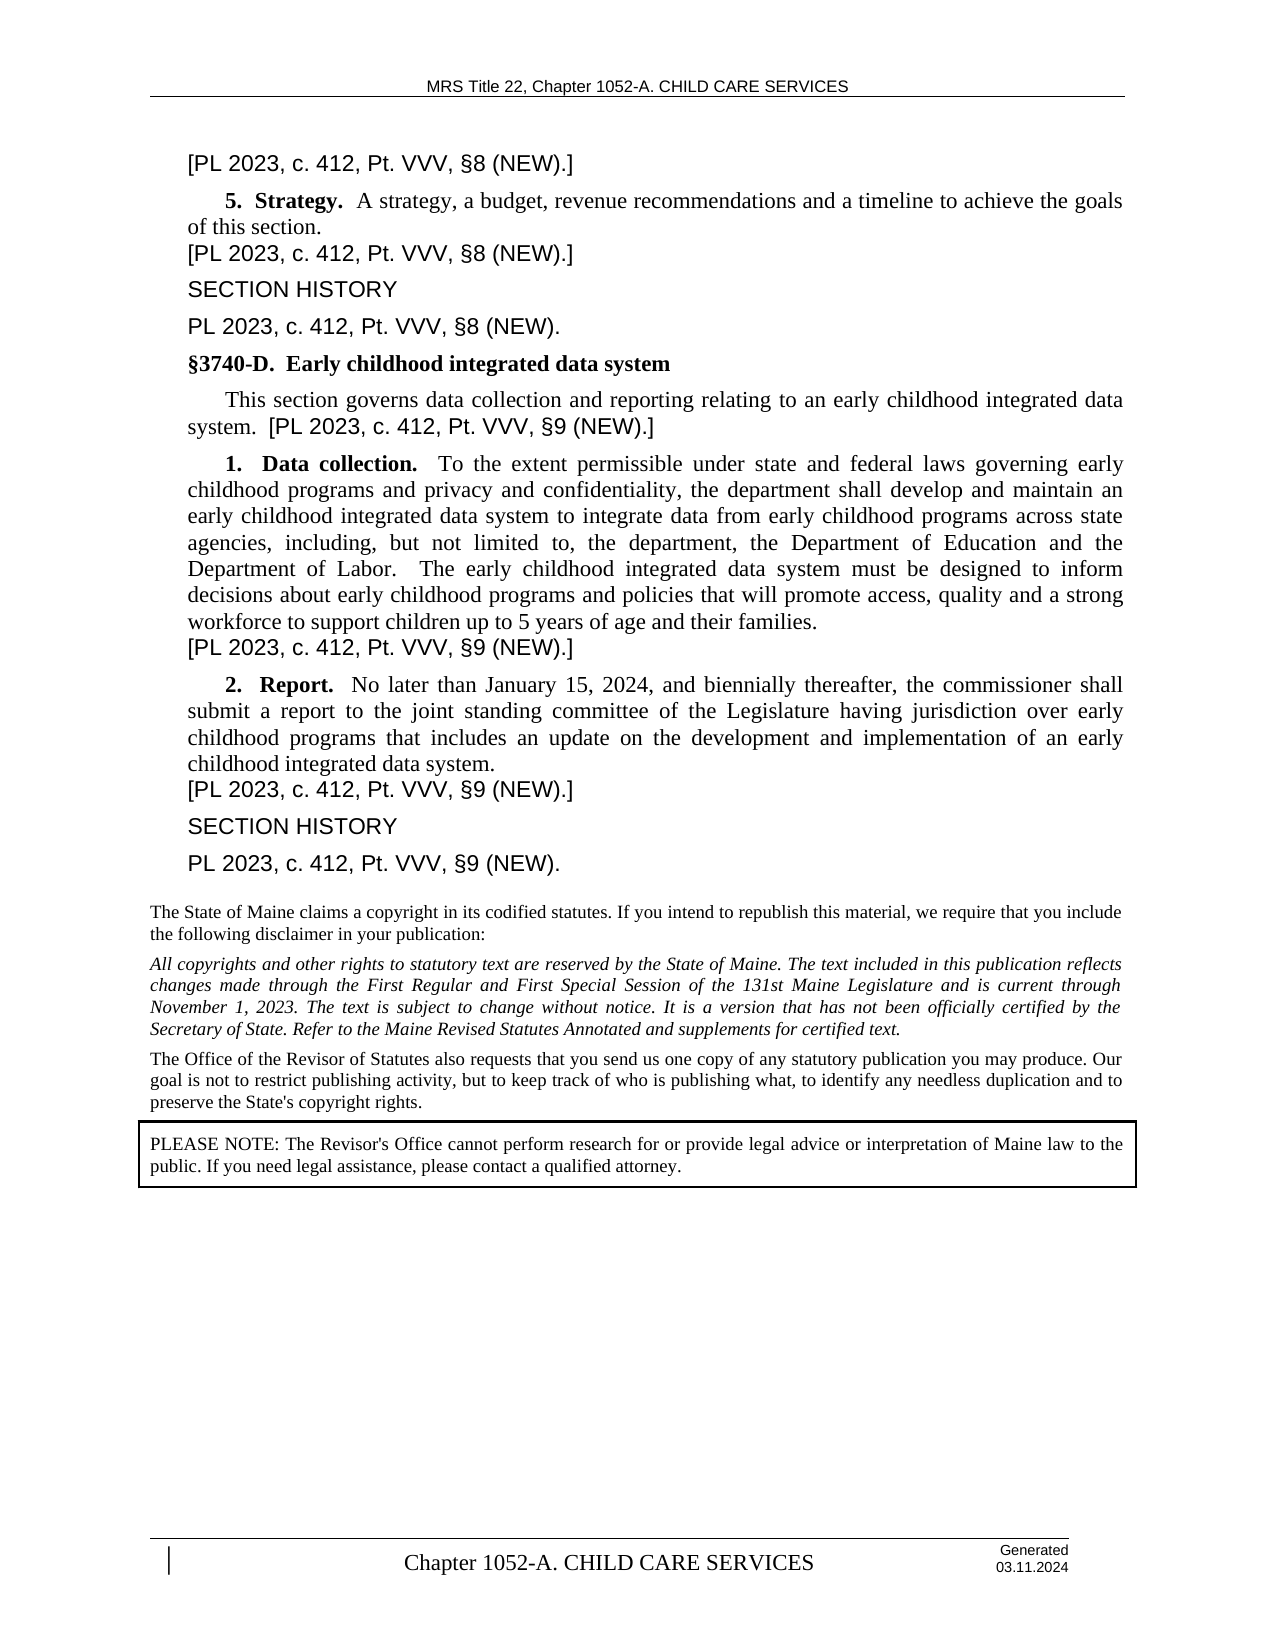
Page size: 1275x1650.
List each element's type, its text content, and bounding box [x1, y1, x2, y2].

text [PL 2023, c. 412, Pt. VVV, §8 (NEW).] [187, 150, 1125, 176]
text 2. Report. No later than January 15, 2024, and biennially thereafter, the commissioner shall submit a report to the joint standing committee of the Legislature having jurisdiction over early childhood programs that includes an update on the development and implementation of an early childhood integrated data system. [187, 671, 1125, 776]
text [PL 2023, c. 412, Pt. VVV, §9 (NEW).] [187, 634, 1125, 661]
text 1. Data collection. To the extent permissible under state and federal laws governing early childhood programs and privacy and confidentiality, the department shall develop and maintain an early childhood integrated data system to integrate data from early childhood programs across state agencies, including, but not limited to, the department, the Department of Education and the Department of Labor. The early childhood integrated data system must be designed to inform decisions about early childhood programs and policies that will promote access, quality and a strong workforce to support children up to 5 years of age and their families. [187, 450, 1125, 634]
text PLEASE NOTE: The Revisor's Office cannot perform research for or provide legal advice or interpretation of Maine law to the public. If you need legal assistance, please contact a qualified attorney. [140, 1123, 1135, 1186]
text All copyrights and other rights to statutory text are reserved by the State of Maine. The text included in this publication reflects changes made through the First Regular and First Special Session of the 131st Maine Legislature and is current through November 1, 2023 . The text is subject to change without notice. It is a version that has not been officially certified by the Secretary of State. Refer to the Maine Revised Statutes Annotated and supplements for certified text. [150, 953, 1125, 1039]
text SECTION HISTORY [187, 276, 1125, 303]
text The State of Maine claims a copyright in its codified statutes. If you intend to republish this material, we require that you include the following disclaimer in your publication: [150, 901, 1125, 944]
text [PL 2023, c. 412, Pt. VVV, §8 (NEW).] [187, 239, 1125, 266]
text PL 2023, c. 412, Pt. VVV, §9 (NEW). [187, 850, 1125, 876]
text §3740-D. Early childhood integrated data system [187, 350, 1125, 376]
text 5. Strategy. A strategy, a budget, revenue recommendations and a timeline to achieve the goals of this section. [187, 187, 1125, 239]
text [PL 2023, c. 412, Pt. VVV, §9 (NEW).] [187, 776, 1125, 803]
text The Office of the Revisor of Statutes also requests that you send us one copy of any statutory publication you may produce. Our goal is not to restrict publishing activity, but to keep track of who is publishing what, to identify any needless duplication and to preserve the State's copyright rights. [150, 1047, 1125, 1112]
text This section governs data collection and reporting relating to an early childhood integrated data system. [PL 2023, c. 412, Pt. VVV, §9 (NEW).] [187, 387, 1125, 439]
text SECTION HISTORY [187, 813, 1125, 839]
text PL 2023, c. 412, Pt. VVV, §8 (NEW). [187, 313, 1125, 339]
